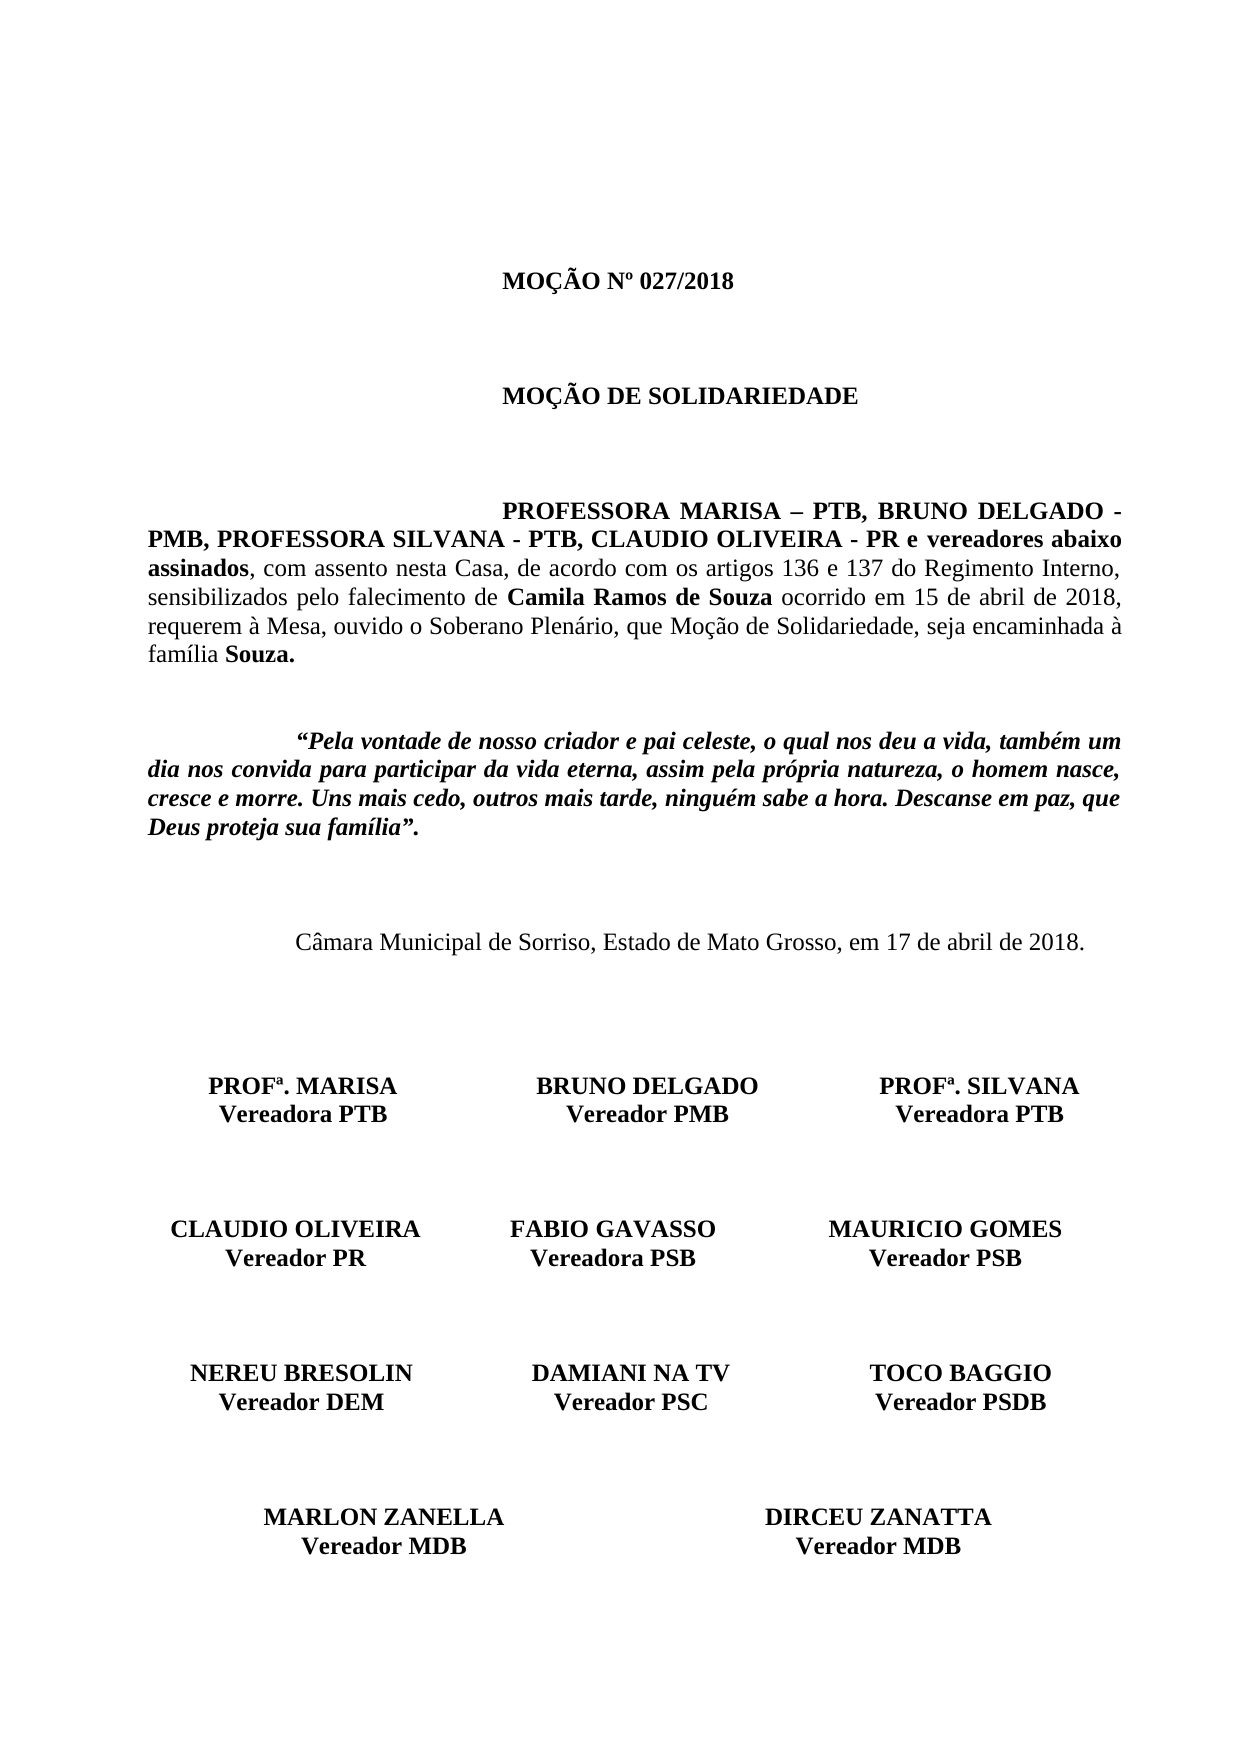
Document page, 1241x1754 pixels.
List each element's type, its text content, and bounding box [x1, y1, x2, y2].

text “Pela vontade de nosso criador e pai celeste, o qual nos deu a vida, também um dia nos convida para participar da vida eterna, assim pela própria natureza, o homem nasce, cresce e morre. Uns mais cedo, outros mais tarde, ninguém sabe a hora. Descanse em paz, que Deus proteja sua família”. [148, 726, 1122, 841]
table_header PROFª. SILVANA Vereadora PTB [830, 1071, 1128, 1128]
table_header TOCO BAGGIO Vereador PSDB [796, 1358, 1126, 1416]
table_header NEREU BRESOLIN Vereador DEM [136, 1358, 466, 1416]
title MOÇÃO Nº 027/2018 [148, 266, 1122, 294]
table_header FABIO GAVASSO Vereadora PSB [473, 1215, 753, 1301]
table_header MARLON ZANELLA Vereador MDB [136, 1502, 631, 1559]
table_header DIRCEU ZANATTA Vereador MDB [631, 1502, 1126, 1559]
title MOÇÃO DE SOLIDARIEDADE [148, 381, 1122, 409]
table_header BRUNO DELGADO Vereador PMB [464, 1071, 830, 1128]
table_header DAMIANI NA TV Vereador PSC [466, 1358, 796, 1416]
text PROFESSORA MARISA – PTB, BRUNO DELGADO - PMB, PROFESSORA SILVANA - PTB, CLAUDIO OLIVEIRA - PR e vereadores abaixo assinados, com assento nesta Casa, de acordo com os artigos 136 e 137 do Regimento Interno, sensibilizados pelo falecimento de Camila Ramos de Souza ocorrido em 15 de abril de 2018, requerem à Mesa, ouvido o Soberano Plenário, que Moção de Solidariedade, seja encaminhada à família Souza. [148, 496, 1122, 668]
table_header MAURICIO GOMES Vereador PSB [753, 1215, 1137, 1301]
table_header CLAUDIO OLIVEIRA Vereador PR [118, 1215, 473, 1301]
text Câmara Municipal de Sorriso, Estado de Mato Grosso, em 17 de abril de 2018. [148, 927, 1122, 956]
table_header PROFª. MARISA Vereadora PTB [141, 1071, 464, 1128]
